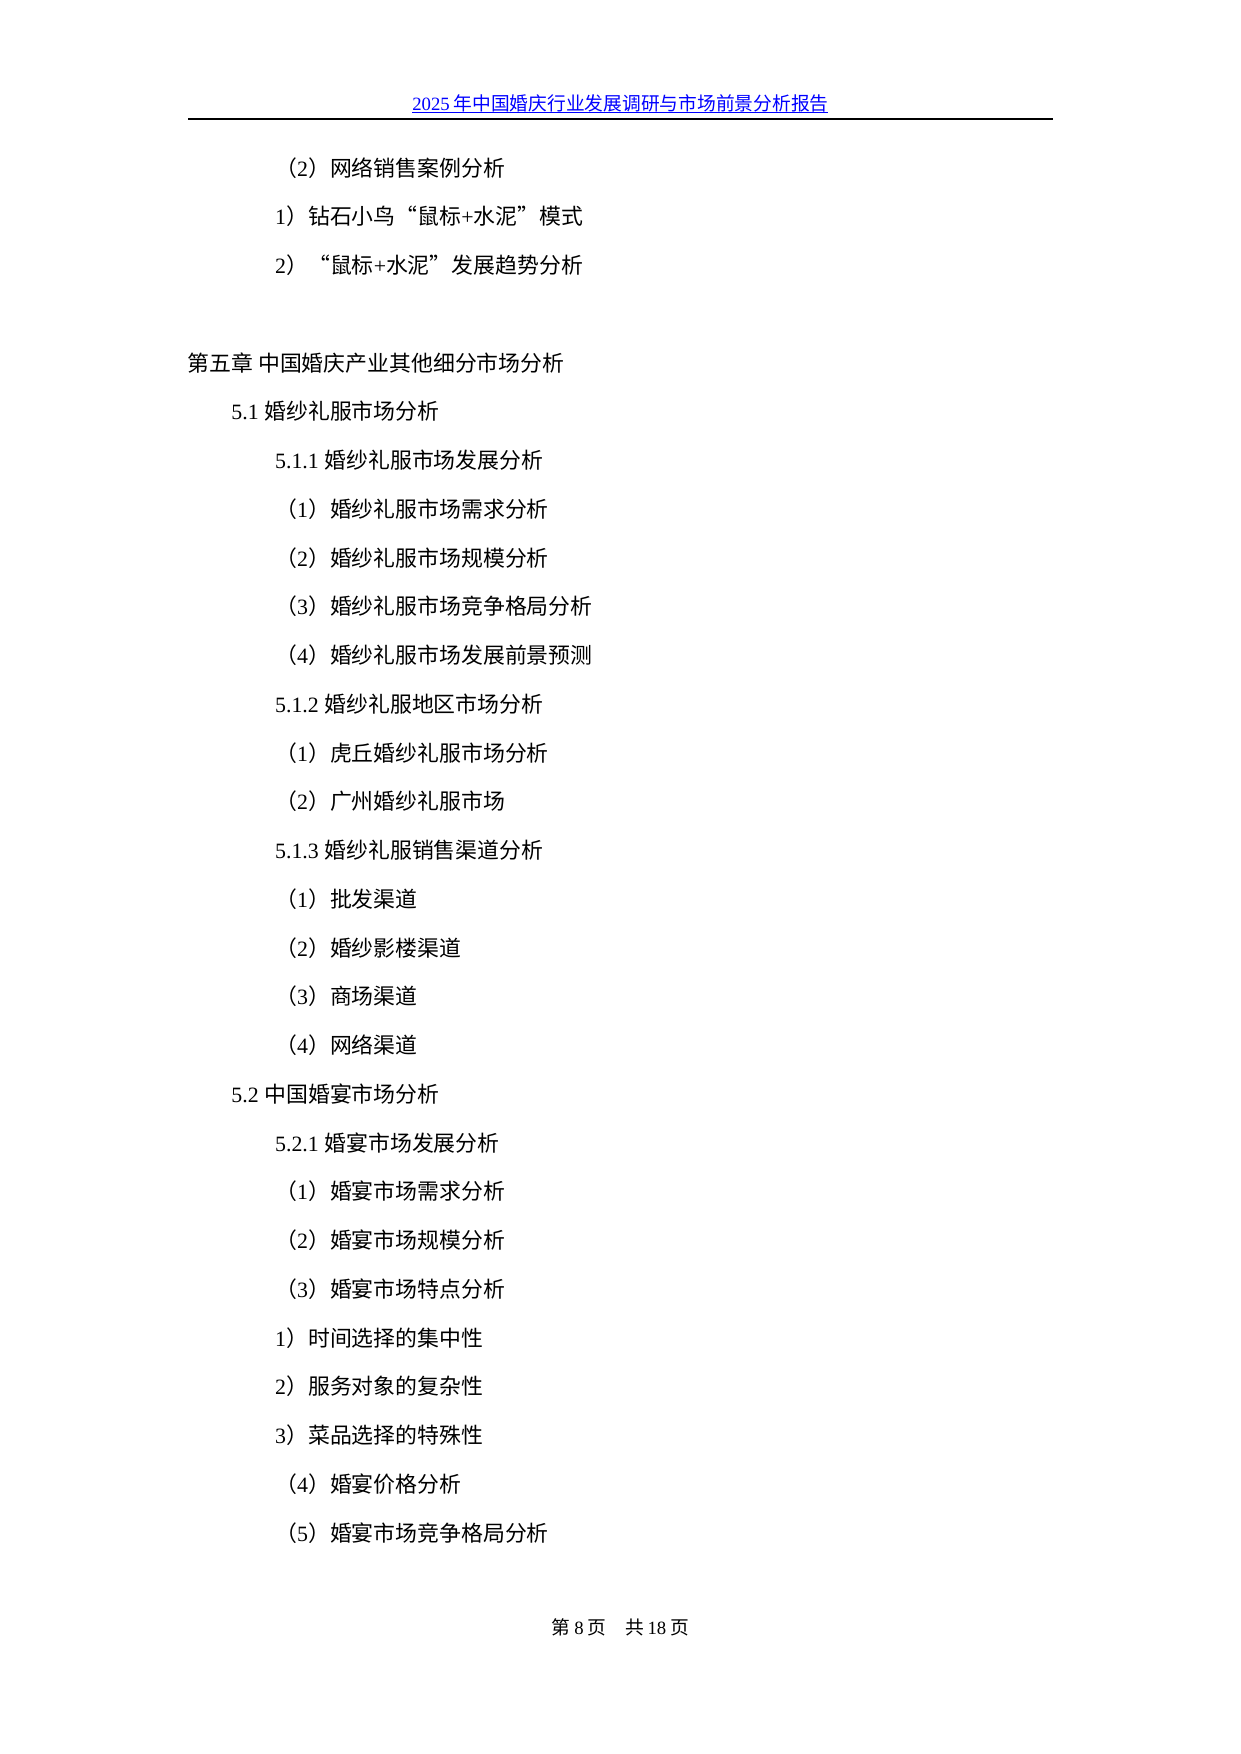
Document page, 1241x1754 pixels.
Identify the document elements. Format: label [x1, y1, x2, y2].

text [187, 150, 1053, 1548]
